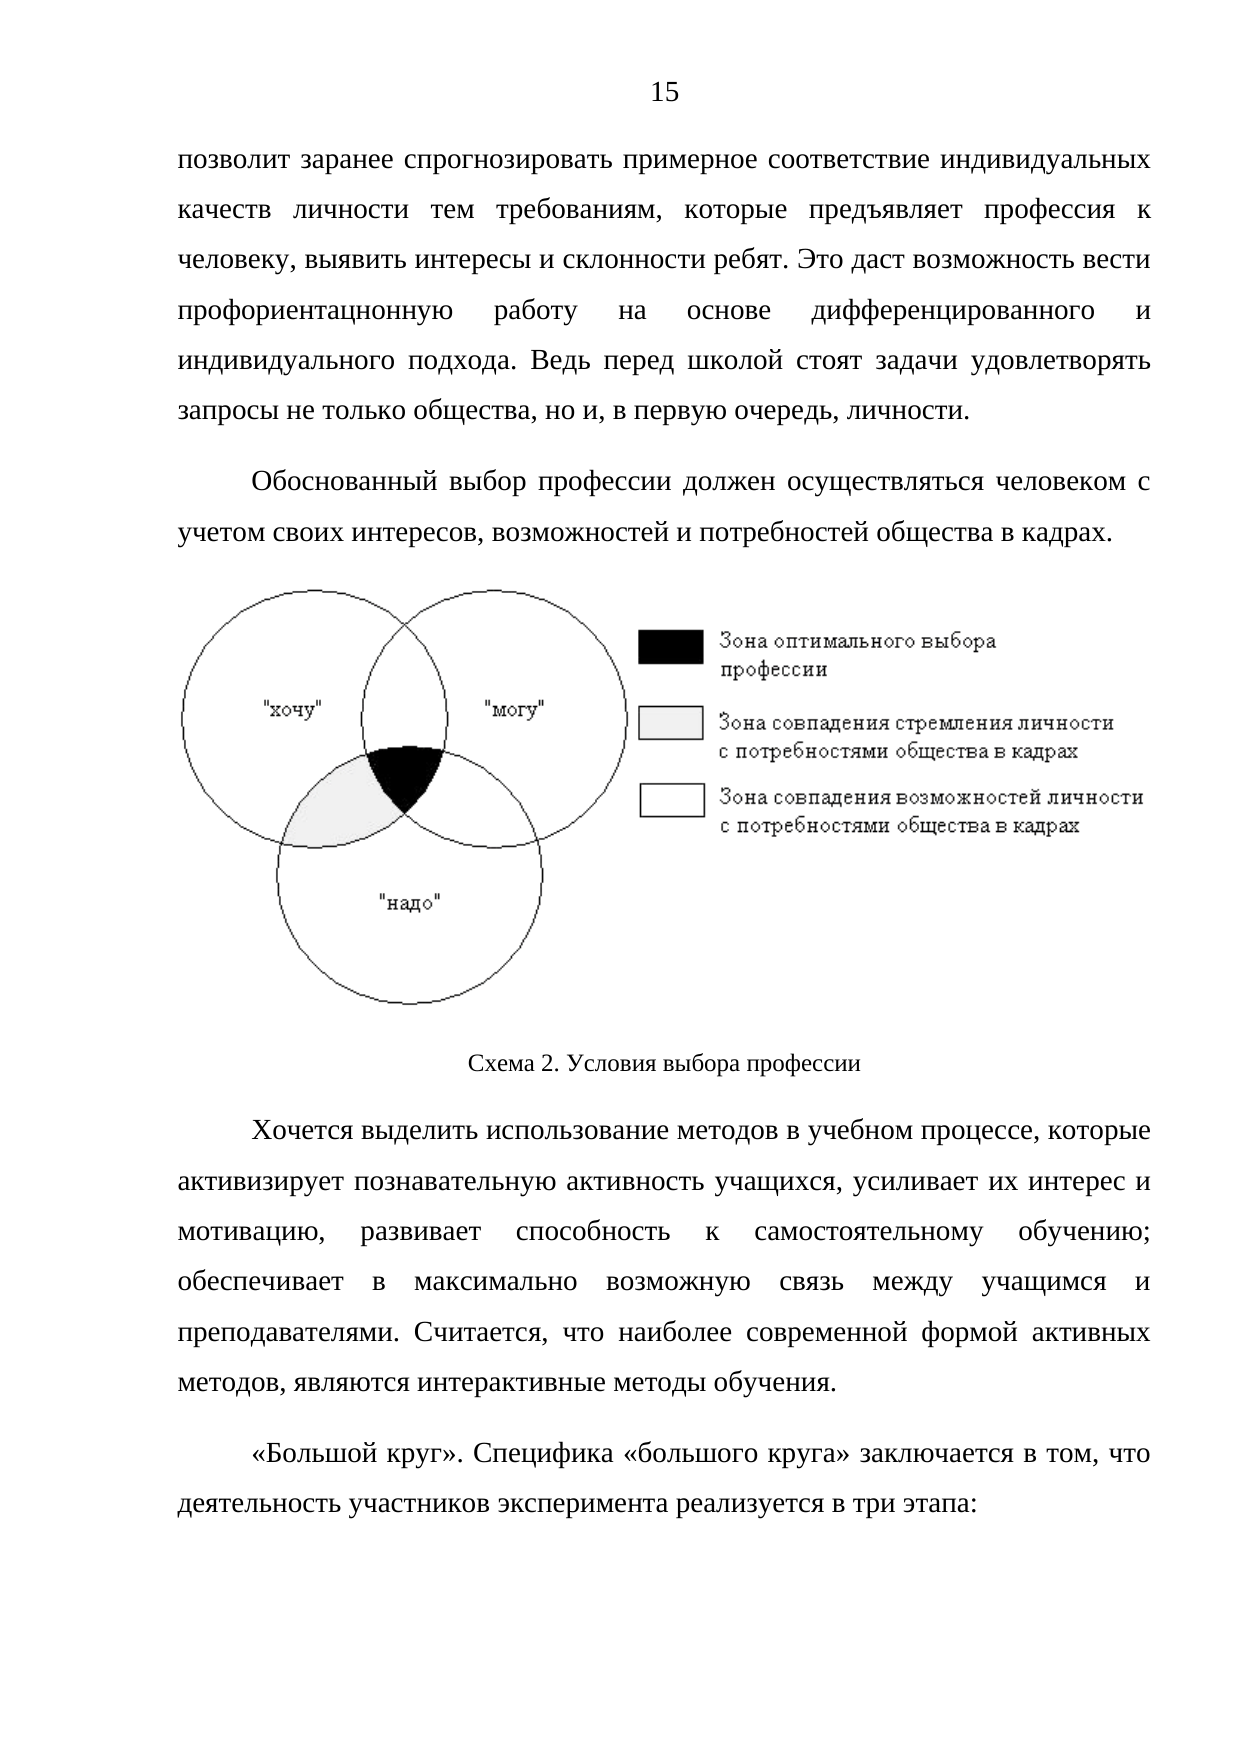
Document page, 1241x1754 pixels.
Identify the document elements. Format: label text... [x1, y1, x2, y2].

text Схема 2. Условия выбора профессии [177, 1048, 1152, 1077]
picture [177, 584, 1152, 1014]
text «Большой круг». Специфика «большого круга» заключается в том, что деятельность участников эксперимента реализуется в три этапа: [177, 1435, 1152, 1519]
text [177, 141, 1152, 426]
text Хочется выделить использование методов в учебном процессе, которые активизирует познавательную активность учащихся, усиливает их интерес и мотивацию, развивает способность к самостоятельному обучению; обеспечивает в максимально возможную связь между учащимся и преподавателями. Считается, что наиболее современной формой активных методов, являются интерактивные методы обучения. [177, 1112, 1152, 1398]
text Обоснованный выбор профессии должен осуществляться человеком с учетом своих интересов, возможностей и потребностей общества в кадрах. [177, 463, 1152, 547]
